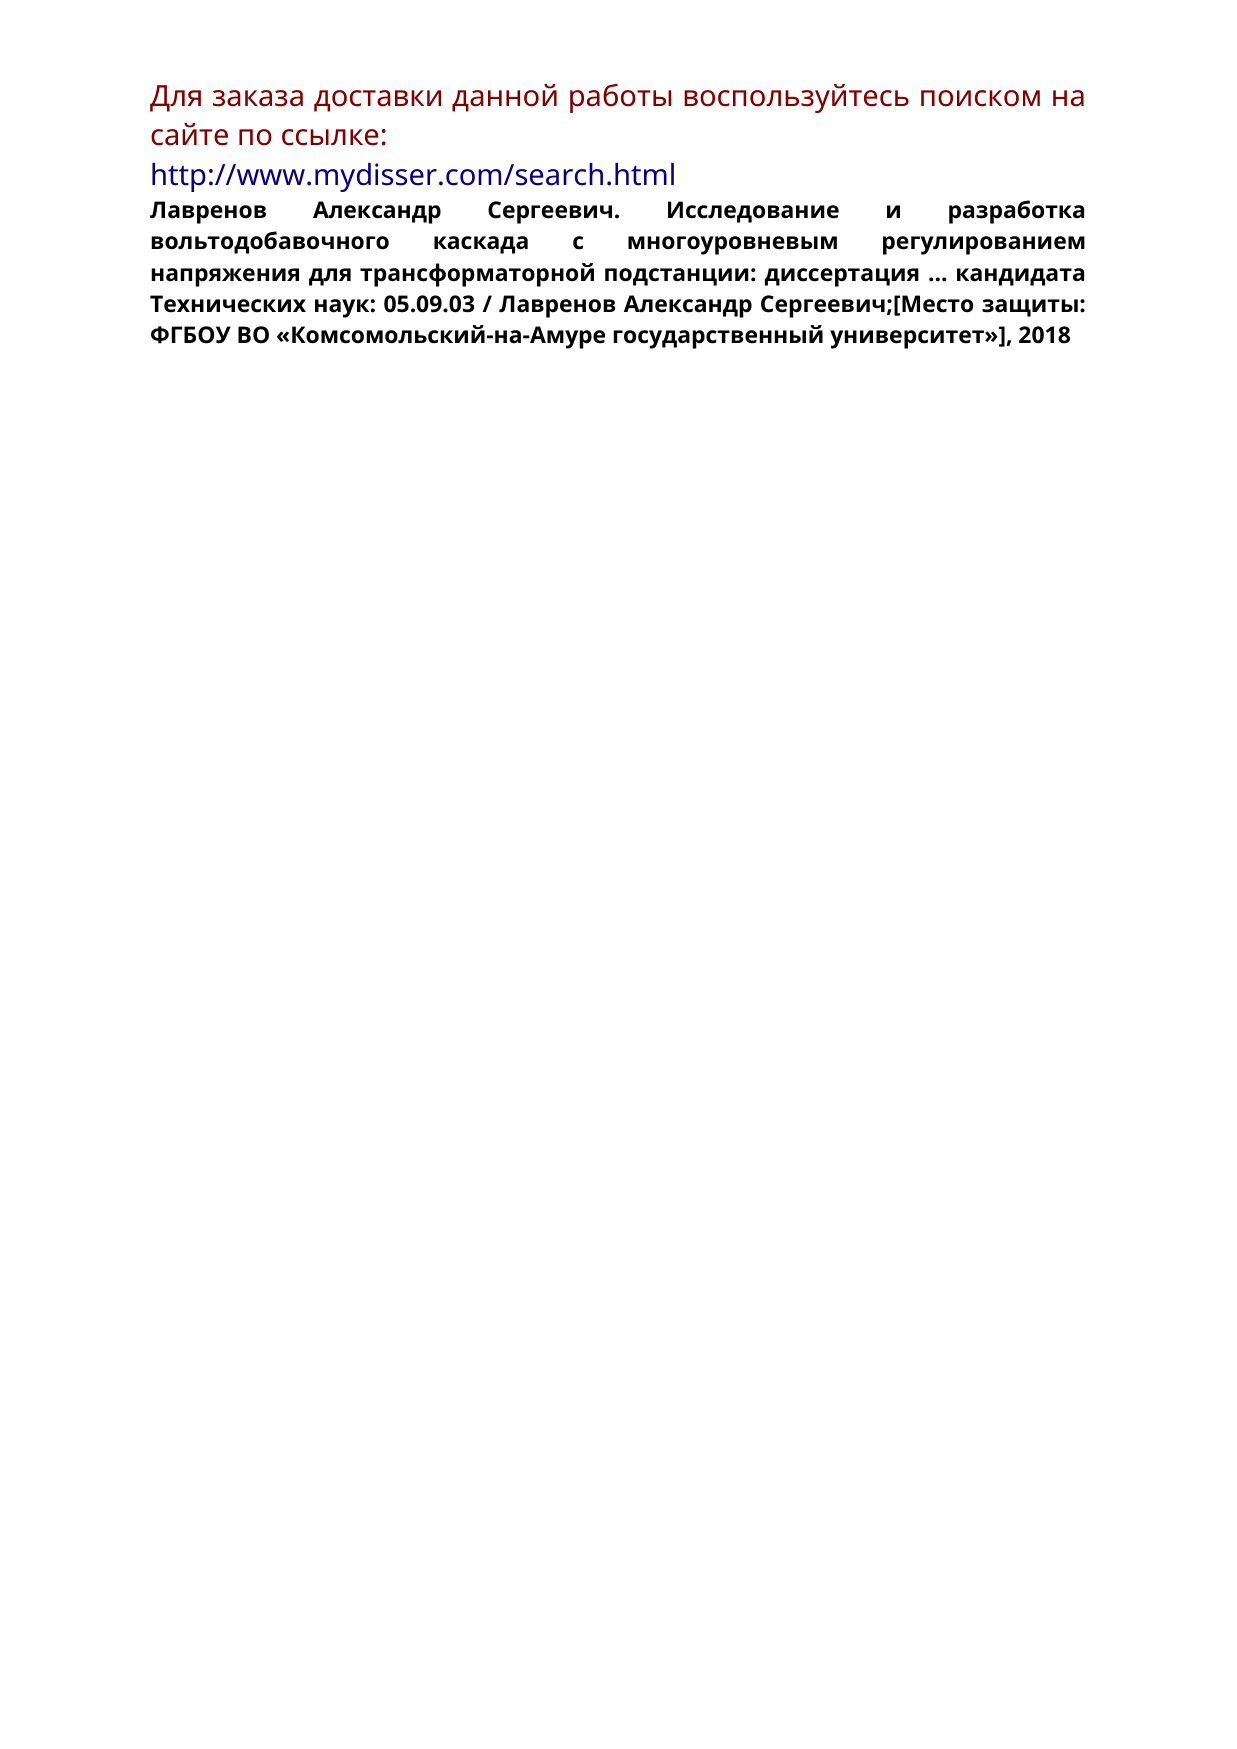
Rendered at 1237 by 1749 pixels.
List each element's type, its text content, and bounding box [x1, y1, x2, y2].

text Лавренов Александр Сергеевич. Исследование и разработка вольтодобавочного каскада с многоуровневым регулированием напряжения для трансформаторной подстанции: диссертация ... кандидата Технических наук: 05.09.03 / Лавренов Александр Сергеевич;[Место защиты: ФГБОУ ВО «Комсомольский-на-Амуре государственный университет»], 2018 [150, 194, 1086, 350]
